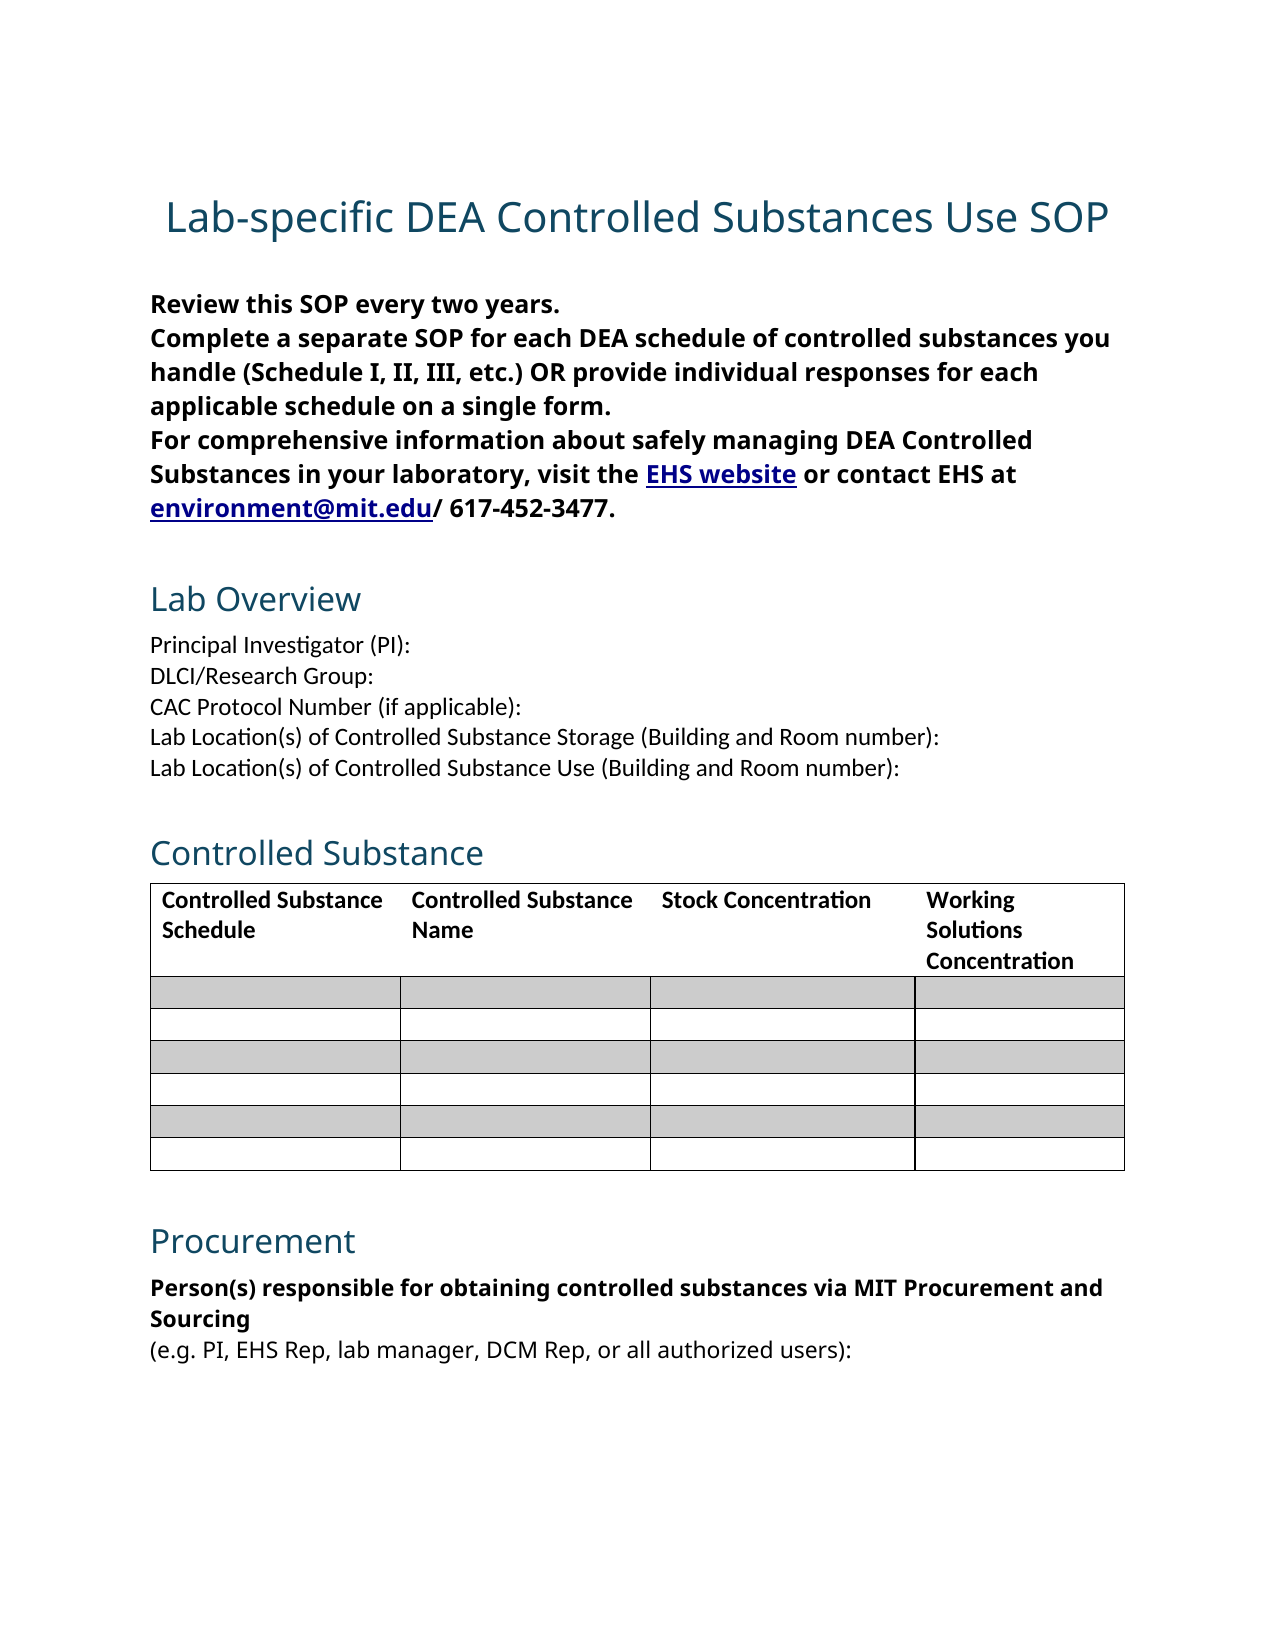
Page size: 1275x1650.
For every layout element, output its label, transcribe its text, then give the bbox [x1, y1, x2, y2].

table_cell [151, 1009, 400, 1040]
table_cell [151, 1074, 400, 1105]
text Lab Location(s) of Controlled Substance Use (Building and Room number): [150, 752, 1125, 782]
subtitle Procurement [150, 1218, 1125, 1263]
table_cell [401, 1009, 650, 1040]
text Principal Investigator (PI): [150, 629, 1125, 660]
table_cell [651, 977, 914, 1008]
table_cell [651, 1009, 914, 1040]
table_cell [151, 1041, 400, 1073]
table_cell [401, 1138, 650, 1169]
table_cell [651, 1074, 914, 1105]
table_cell [651, 1041, 914, 1073]
table_cell [916, 1106, 1124, 1137]
subtitle Lab Overview [150, 576, 1125, 621]
table_header Controlled Substance Name [400, 884, 650, 976]
table_cell [401, 1041, 650, 1073]
text CAC Protocol Number (if applicable): [150, 691, 1125, 721]
table_header Working Solutions Concentration [915, 884, 1124, 976]
table_cell [916, 1074, 1124, 1105]
table_header Stock Concentration [650, 884, 915, 976]
table_cell [916, 1138, 1124, 1169]
table_cell [151, 977, 400, 1008]
table_cell [916, 1041, 1124, 1073]
text Lab Location(s) of Controlled Substance Storage (Building and Room number): [150, 721, 1125, 752]
table_cell [151, 1138, 400, 1169]
table_header Controlled Substance Schedule [151, 884, 400, 976]
table_cell [651, 1106, 914, 1137]
table_cell [151, 1106, 400, 1137]
table_cell [651, 1138, 914, 1169]
table_cell [916, 977, 1124, 1008]
table_cell [401, 977, 650, 1008]
table_cell [401, 1074, 650, 1105]
text DLCI/Research Group: [150, 660, 1125, 691]
subtitle Lab-specific DEA Controlled Substances Use SOP [150, 187, 1125, 244]
text Review this SOP every two years. [150, 287, 1125, 321]
table_cell [401, 1106, 650, 1137]
subtitle Controlled Substance [150, 829, 1125, 875]
table_cell [916, 1009, 1124, 1040]
text Person(s) responsible for obtaining controlled substances via MIT Procurement and Sourcing [150, 1271, 1125, 1334]
text Complete a separate SOP for each DEA schedule of controlled substances you handle (Schedule I, II, III, etc.) OR provide individual responses for each applicable schedule on a single form. [150, 321, 1125, 423]
text For comprehensive information about safely managing DEA Controlled Substances in your laboratory, visit the EHS website or contact EHS at environment@mit.edu/ 617-452-3477. [150, 423, 1125, 525]
text (e.g. PI, EHS Rep, lab manager, DCM Rep, or all authorized users): [150, 1334, 1125, 1365]
